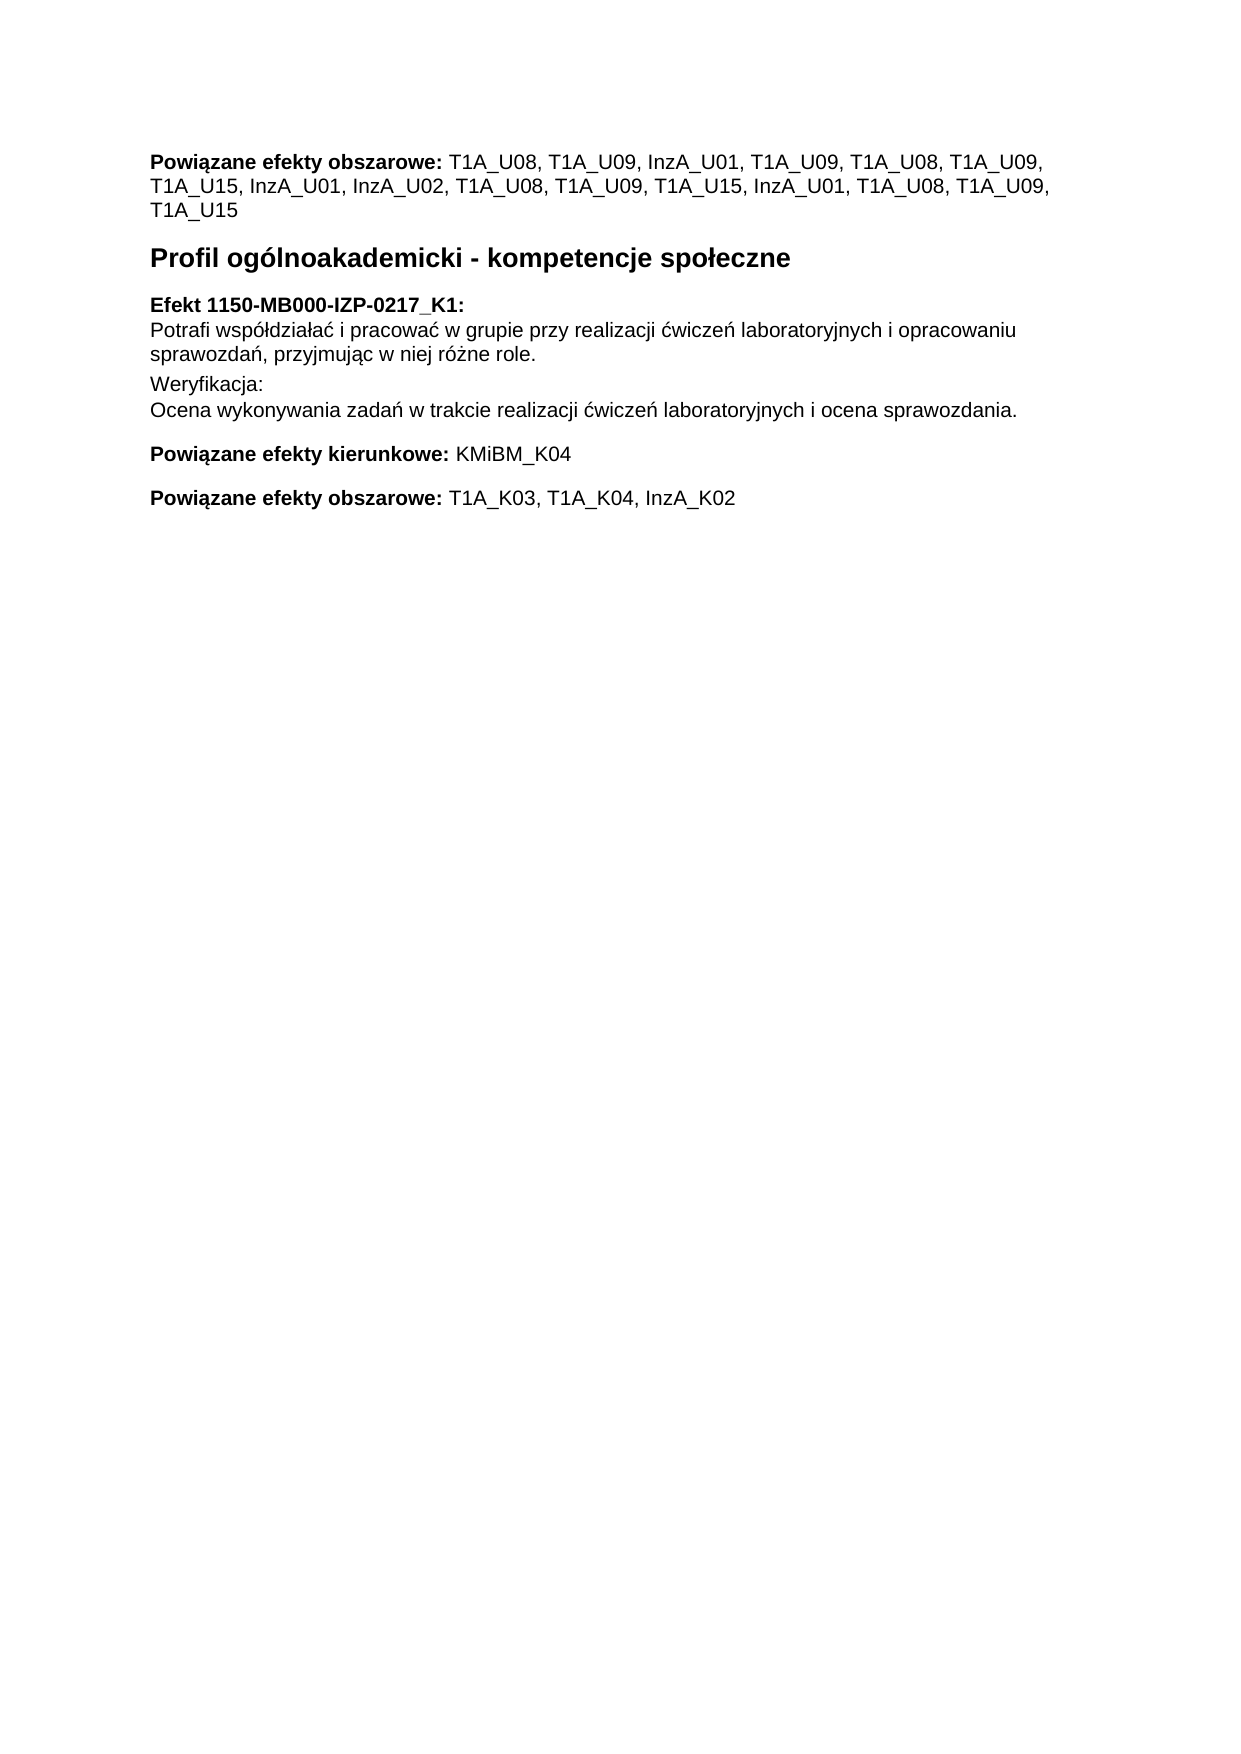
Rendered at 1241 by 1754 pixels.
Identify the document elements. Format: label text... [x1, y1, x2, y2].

text Efekt 1150-MB000-IZP-0217_K1: [150, 293, 1090, 317]
text Potrafi współdziałać i pracować w grupie przy realizacji ćwiczeń laboratoryjnych i opracowaniu sprawozdań, przyjmując w niej różne role. [150, 318, 1090, 366]
text Powiązane efekty obszarowe: T1A_U08, T1A_U09, InzA_U01, T1A_U09, T1A_U08, T1A_U09, T1A_U15, InzA_U01, InzA_U02, T1A_U08, T1A_U09, T1A_U15, InzA_U01, T1A_U08, T1A_U09, T1A_U15 [150, 150, 1090, 222]
text Powiązane efekty kierunkowe: KMiBM_K04 [150, 442, 1090, 466]
text Powiązane efekty obszarowe: T1A_K03, T1A_K04, InzA_K02 [150, 485, 1090, 509]
subtitle Profil ogólnoakademicki - kompetencje społeczne [150, 242, 1090, 273]
text Weryfikacja: [150, 372, 1090, 396]
text Ocena wykonywania zadań w trakcie realizacji ćwiczeń laboratoryjnych i ocena sprawozdania. [150, 398, 1090, 422]
